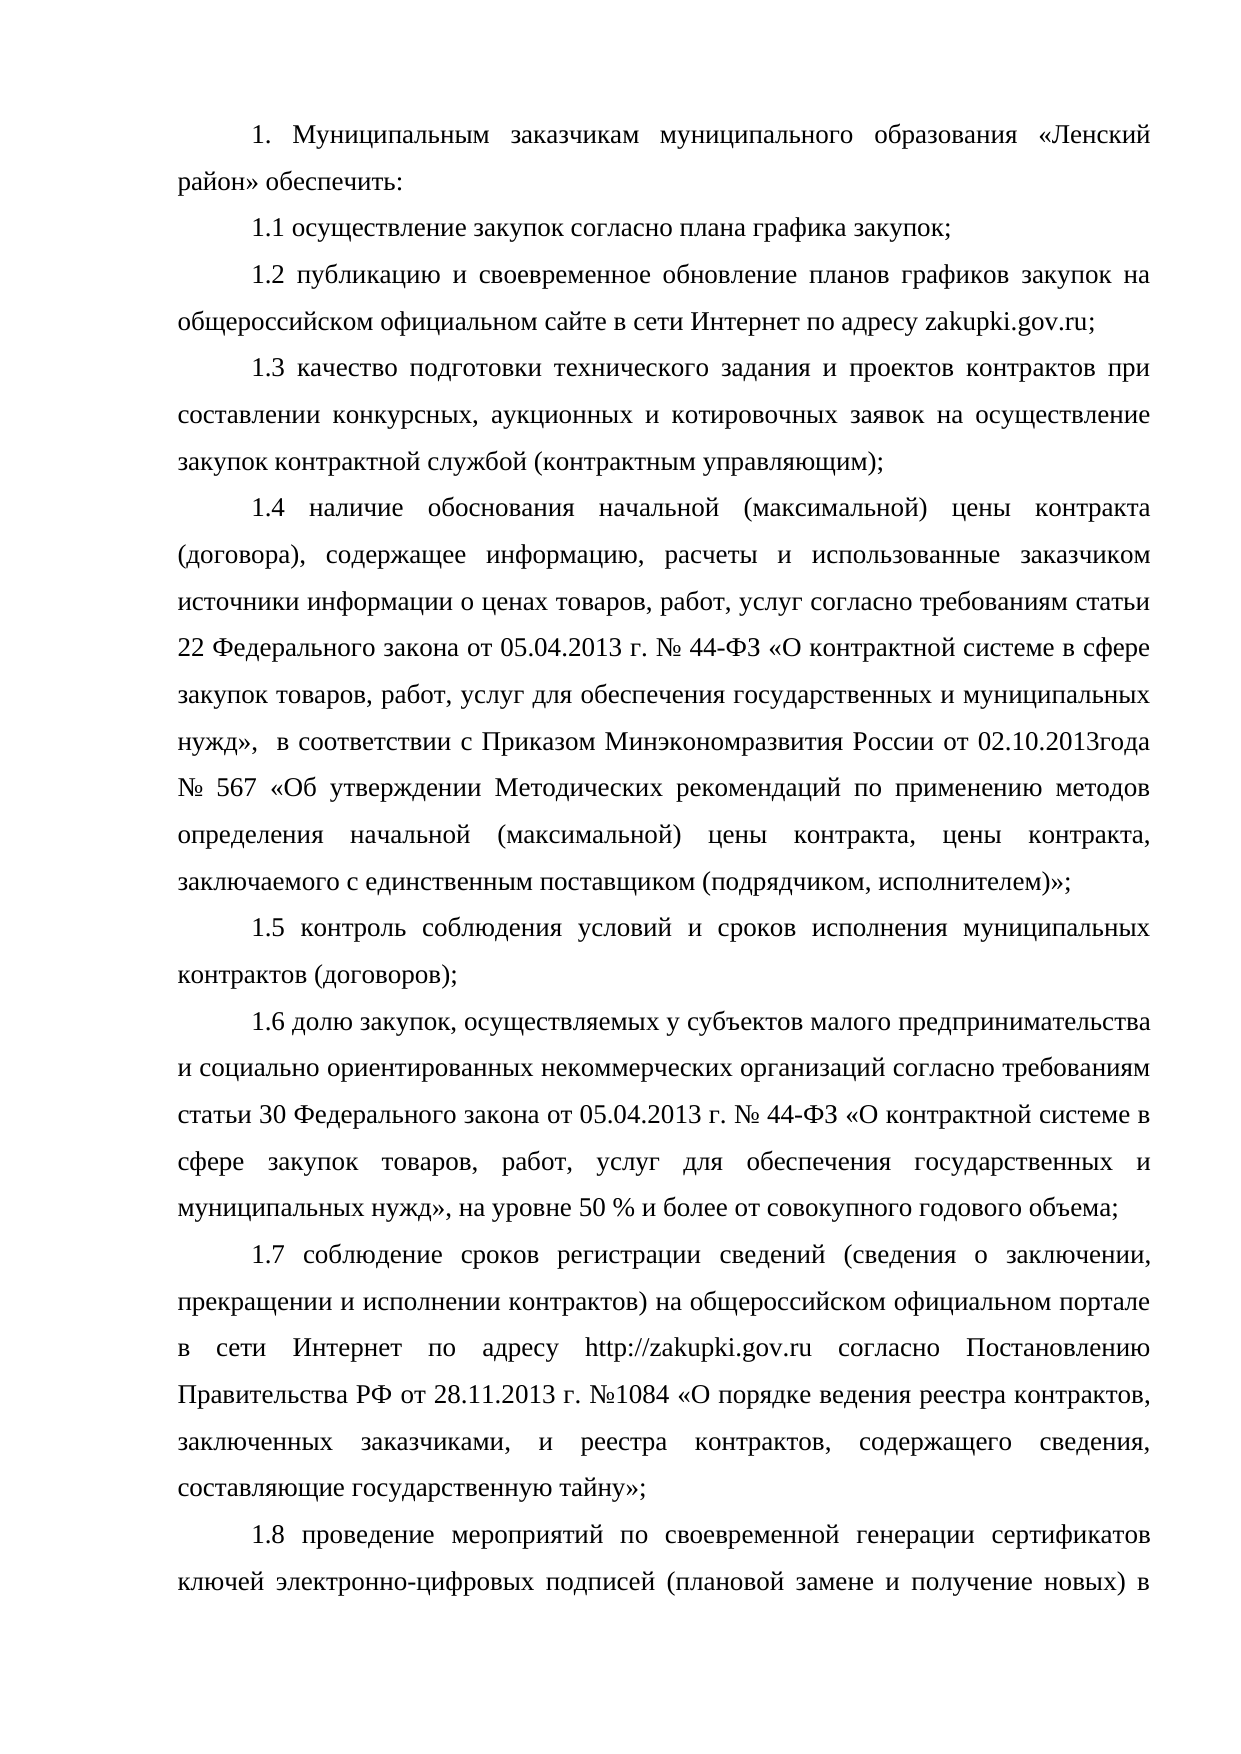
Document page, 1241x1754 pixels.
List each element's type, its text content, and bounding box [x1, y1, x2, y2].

subtitle 1. Муниципальным заказчикам муниципального образования «Ленский район» обеспечить: [177, 118, 1152, 196]
text 1.6 долю закупок, осуществляемых у субъектов малого предпринимательства и социально ориентированных некоммерческих организаций согласно требованиям статьи 30 Федерального закона от 05.04.2013 г. № 44-ФЗ «О контрактной системе в сфере закупок товаров, работ, услуг для обеспечения государственных и муниципальных нужд», на уровне 50 % и более от совокупного годового объема; [177, 1005, 1152, 1223]
text 1.5 контроль соблюдения условий и сроков исполнения муниципальных контрактов (договоров); [177, 911, 1152, 989]
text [177, 1518, 1152, 1596]
text 1.2 публикацию и своевременное обновление планов графиков закупок на общероссийском официальном сайте в сети Интернет по адресу zakupki.gov.ru; [177, 258, 1152, 336]
text 1.1 осуществление закупок согласно плана графика закупок; [177, 211, 1152, 243]
text 1.4 наличие обоснования начальной (максимальной) цены контракта (договора), содержащее информацию, расчеты и использованные заказчиком источники информации о ценах товаров, работ, услуг согласно требованиям статьи 22 Федерального закона от 05.04.2013 г. № 44-ФЗ «О контрактной системе в сфере закупок товаров, работ, услуг для обеспечения государственных и муниципальных нужд», в соответствии с Приказом Минэкономразвития России от 02.10.2013года № 567 «Об утверждении Методических рекомендаций по применению методов определения начальной (максимальной) цены контракта, цены контракта, заключаемого с единственным поставщиком (подрядчиком, исполнителем)»; [177, 491, 1152, 896]
text 1.3 качество подготовки технического задания и проектов контрактов при составлении конкурсных, аукционных и котировочных заявок на осуществление закупок контрактной службой (контрактным управляющим); [177, 351, 1152, 476]
text 1.7 соблюдение сроков регистрации сведений (сведения о заключении, прекращении и исполнении контрактов) на общероссийском официальном портале в сети Интернет по адресу http://zakupki.gov.ru согласно Постановлению Правительства РФ от 28.11.2013 г. №1084 «О порядке ведения реестра контрактов, заключенных заказчиками, и реестра контрактов, содержащего сведения, составляющие государственную тайну»; [177, 1238, 1152, 1503]
